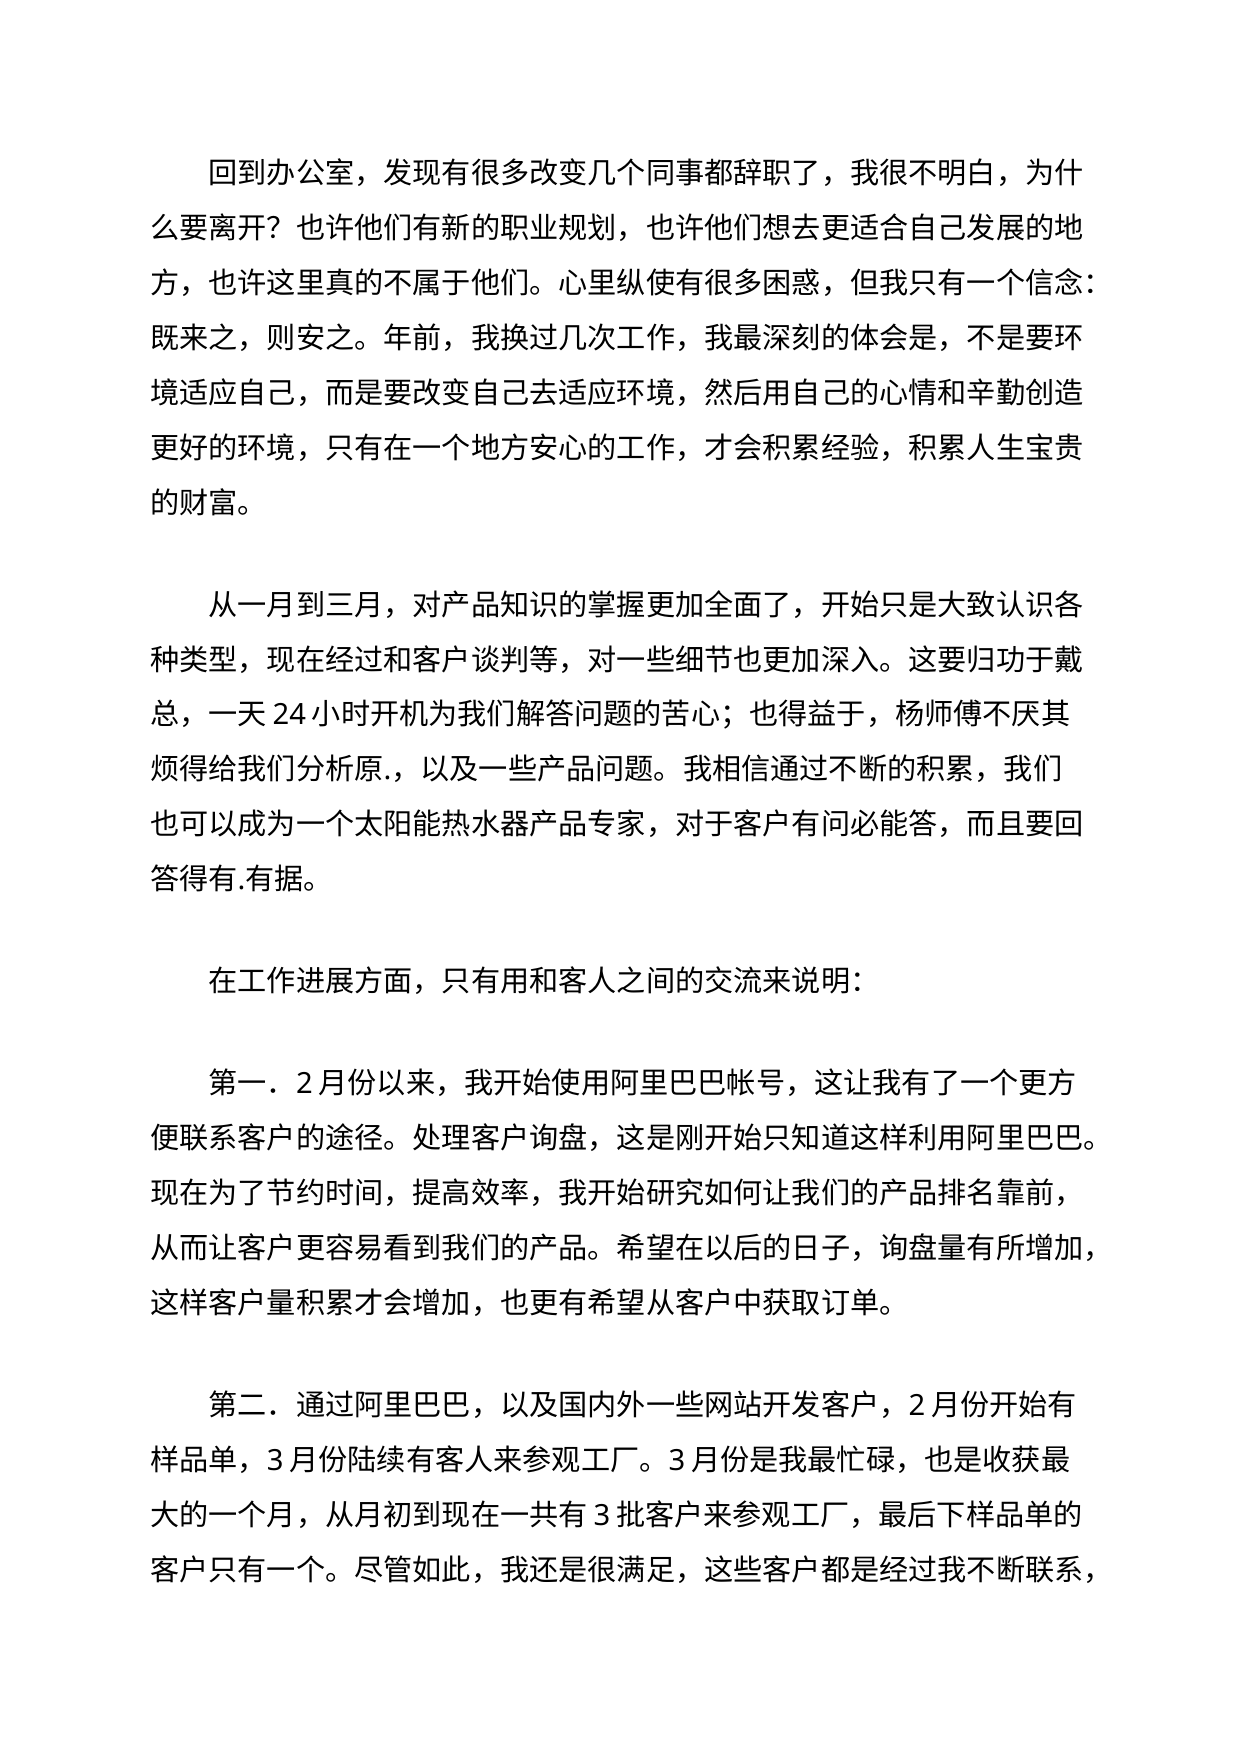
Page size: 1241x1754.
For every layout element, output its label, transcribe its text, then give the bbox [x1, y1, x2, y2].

text 第一．2月份以来，我开始使用阿里巴巴帐号，这让我有了一个更方便联系客户的途径。处理客户询盘，这是刚开始只知道这样利用阿里巴巴。现在为了节约时间，提高效率，我开始研究如何让我们的产品排名靠前，从而让客户更容易看到我们的产品。希望在以后的日子，询盘量有所增加，这样客户量积累才会增加，也更有希望从客户中获取订单。 [150, 1059, 1090, 1322]
text 在工作进展方面，只有用和客人之间的交流来说明： [150, 958, 1090, 1000]
text 从一月到三月，对产品知识的掌握更加全面了，开始只是大致认识各种类型，现在经过和客户谈判等，对一些细节也更加深入。这要归功于戴总，一天24小时开机为我们解答问题的苦心；也得益于，杨师傅不厌其烦得给我们分析原.，以及一些产品问题。我相信通过不断的积累，我们也可以成为一个太阳能热水器产品专家，对于客户有问必能答，而且要回答得有.有据。 [150, 581, 1090, 898]
text 回到办公室，发现有很多改变几个同事都辞职了，我很不明白，为什么要离开？也许他们有新的职业规划，也许他们想去更适合自己发展的地方，也许这里真的不属于他们。心里纵使有很多困惑，但我只有一个信念：既来之，则安之。年前，我换过几次工作，我最深刻的体会是，不是要环境适应自己，而是要改变自己去适应环境，然后用自己的心情和辛勤创造更好的环境，只有在一个地方安心的工作，才会积累经验，积累人生宝贵的财富。 [150, 150, 1090, 522]
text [150, 1381, 1090, 1588]
